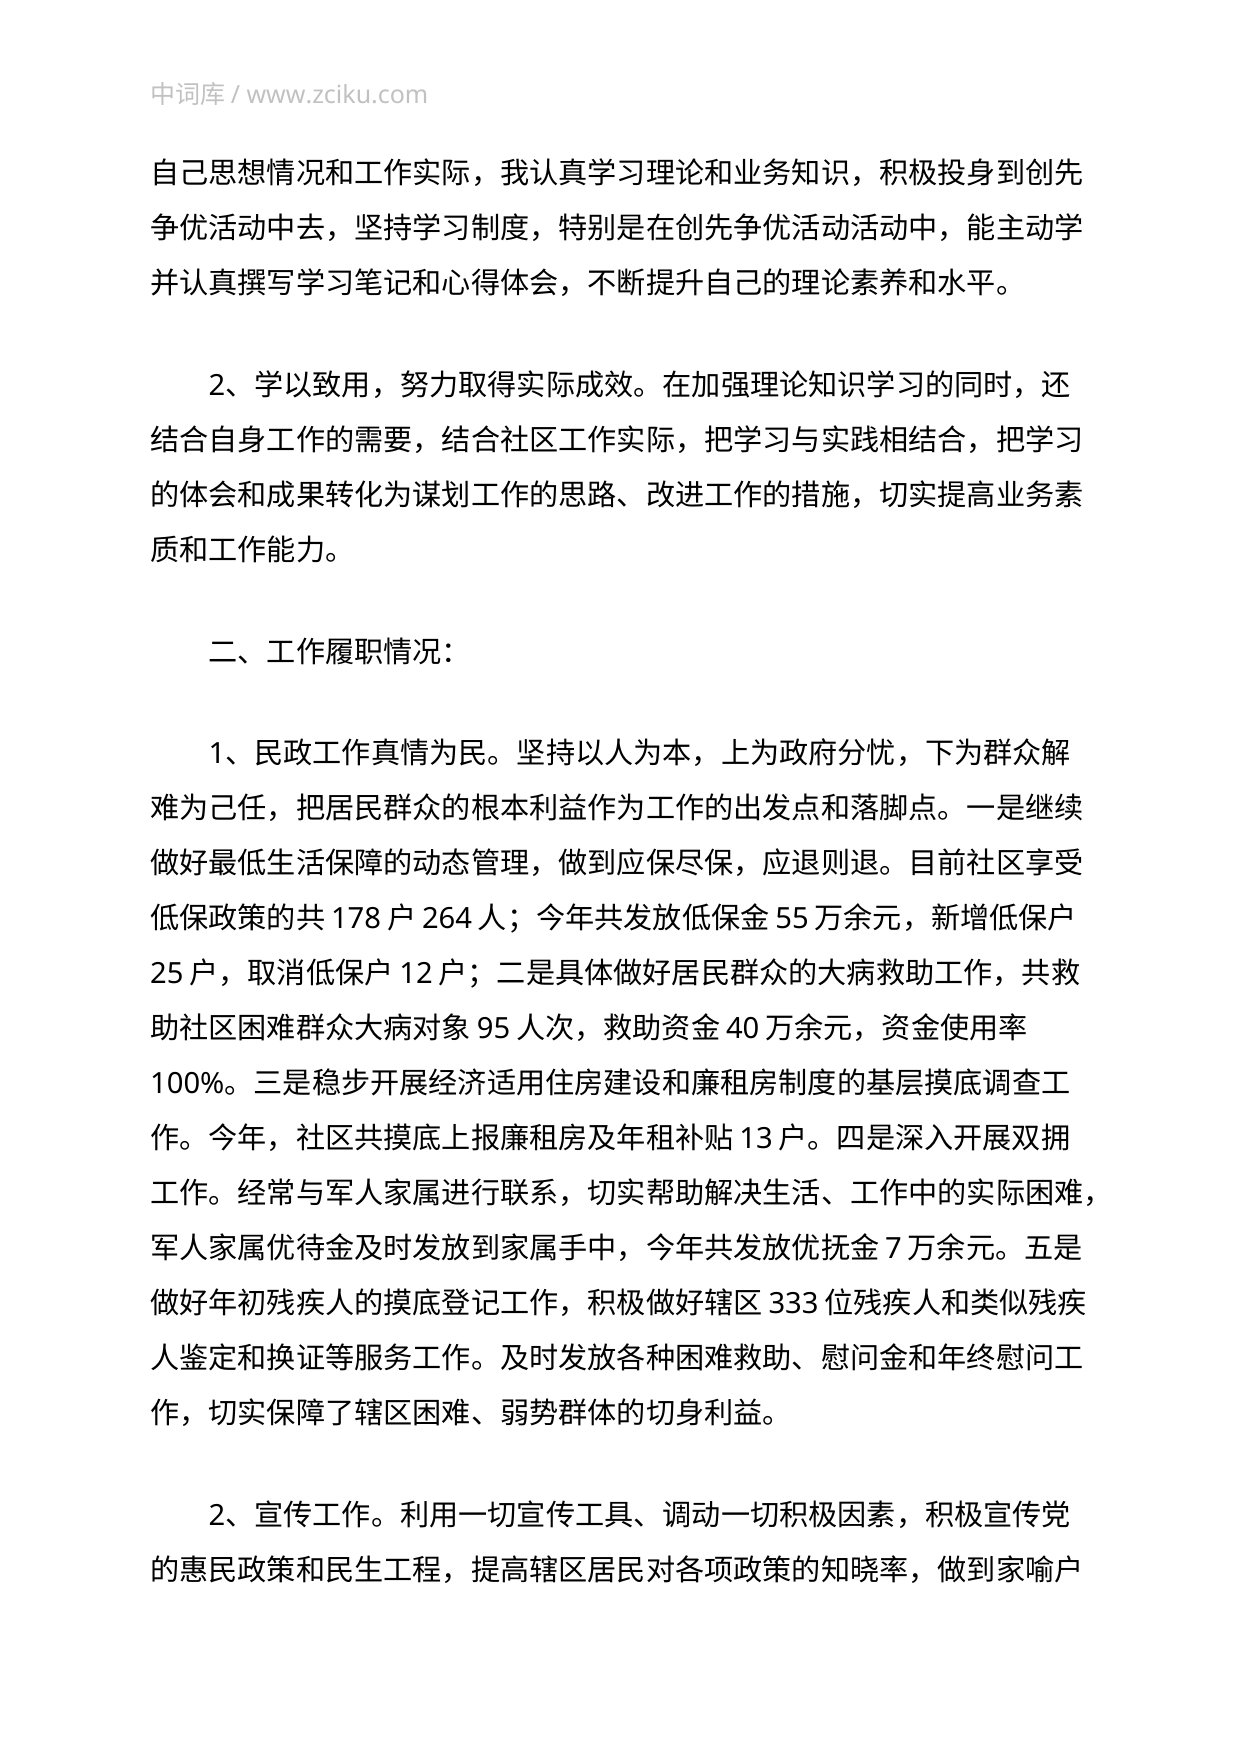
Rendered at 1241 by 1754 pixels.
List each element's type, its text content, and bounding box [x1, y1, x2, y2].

text 1、民政工作真情为民。坚持以人为本，上为政府分忧，下为群众解难为己任，把居民群众的根本利益作为工作的出发点和落脚点。一是继续做好最低生活保障的动态管理，做到应保尽保，应退则退。目前社区享受低保政策的共178户264人；今年共发放低保金55万余元，新增低保户25户，取消低保户12户；二是具体做好居民群众的大病救助工作，共救助社区困难群众大病对象95人次，救助资金40万余元，资金使用率100%。三是稳步开展经济适用住房建设和廉租房制度的基层摸底调查工作。今年，社区共摸底上报廉租房及年租补贴13户。四是深入开展双拥工作。经常与军人家属进行联系，切实帮助解决生活、工作中的实际困难，军人家属优待金及时发放到家属手中，今年共发放优抚金7万余元。五是做好年初残疾人的摸底登记工作，积极做好辖区333位残疾人和类似残疾人鉴定和换证等服务工作。及时发放各种困难救助、慰问金和年终慰问工作，切实保障了辖区困难、弱势群体的切身利益。 [150, 730, 1090, 1432]
text 2、学以致用，努力取得实际成效。在加强理论知识学习的同时，还结合自身工作的需要，结合社区工作实际，把学习与实践相结合，把学习的体会和成果转化为谋划工作的思路、改进工作的措施，切实提高业务素质和工作能力。 [150, 362, 1090, 569]
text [150, 150, 1090, 302]
text 二、工作履职情况： [150, 628, 1090, 670]
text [150, 1491, 1090, 1588]
